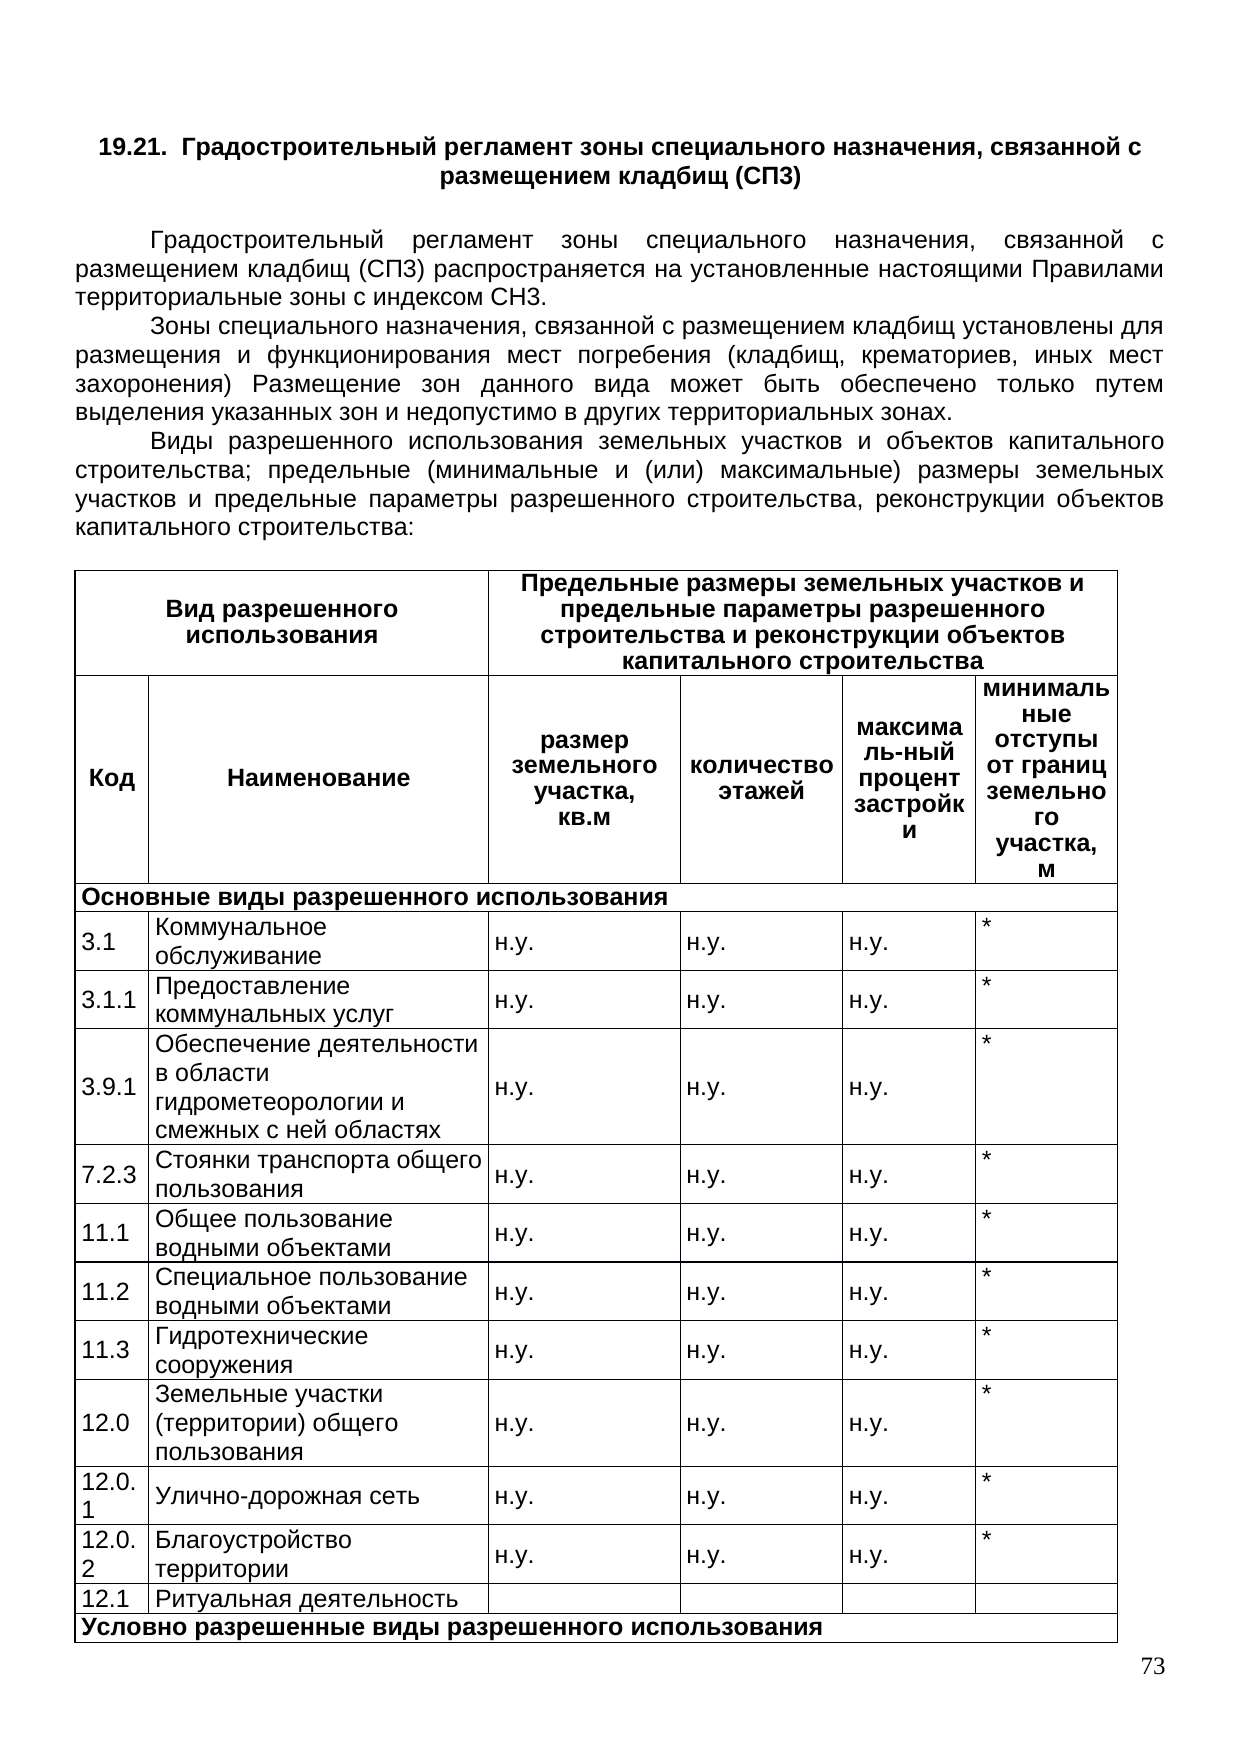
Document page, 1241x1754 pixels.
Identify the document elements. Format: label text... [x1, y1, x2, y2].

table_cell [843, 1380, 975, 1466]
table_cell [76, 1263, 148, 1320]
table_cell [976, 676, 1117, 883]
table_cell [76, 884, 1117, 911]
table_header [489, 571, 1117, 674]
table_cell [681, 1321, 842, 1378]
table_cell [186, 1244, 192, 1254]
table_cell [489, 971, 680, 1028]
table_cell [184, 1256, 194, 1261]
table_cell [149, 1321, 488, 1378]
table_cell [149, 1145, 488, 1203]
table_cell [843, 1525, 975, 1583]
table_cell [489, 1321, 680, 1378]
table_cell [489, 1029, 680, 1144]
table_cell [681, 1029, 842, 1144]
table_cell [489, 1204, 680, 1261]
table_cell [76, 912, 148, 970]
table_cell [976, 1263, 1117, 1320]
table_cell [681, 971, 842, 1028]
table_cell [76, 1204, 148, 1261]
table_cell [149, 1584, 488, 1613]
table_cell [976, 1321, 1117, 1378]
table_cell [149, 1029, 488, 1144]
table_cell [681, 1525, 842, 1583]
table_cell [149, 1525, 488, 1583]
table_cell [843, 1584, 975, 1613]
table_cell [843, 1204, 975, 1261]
text Зоны специального назначения, связанной с размещением кладбищ установлены для размещения и функционирования мест погребения (кладбищ, крематориев, иных мест захоронения) Размещение зон данного вида может быть обеспечено только путем выделения указанных зон и недопустимо в других территориальных зонах. [75, 311, 1165, 426]
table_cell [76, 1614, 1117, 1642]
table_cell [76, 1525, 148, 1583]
text Градостроительный регламент зоны специального назначения, связанной с размещением кладбищ (СП3) распространяется на установленные настоящими Правилами территориальные зоны с индексом СН3. [75, 225, 1165, 311]
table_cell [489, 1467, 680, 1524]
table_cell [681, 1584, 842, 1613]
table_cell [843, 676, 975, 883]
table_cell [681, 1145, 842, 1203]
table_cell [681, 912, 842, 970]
text Виды разрешенного использования земельных участков и объектов капитального строительства; предельные (минимальные и (или) максимальные) размеры земельных участков и предельные параметры разрешенного строительства, реконструкции объектов капитального строительства: [75, 426, 1165, 541]
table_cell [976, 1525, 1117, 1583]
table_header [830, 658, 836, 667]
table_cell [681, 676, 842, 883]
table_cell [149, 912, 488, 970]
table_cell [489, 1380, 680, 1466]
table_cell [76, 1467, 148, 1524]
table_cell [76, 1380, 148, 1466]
text 19.21. Градостроительный регламент зоны специального назначения, связанной с размещением кладбищ (СП3) [75, 132, 1166, 190]
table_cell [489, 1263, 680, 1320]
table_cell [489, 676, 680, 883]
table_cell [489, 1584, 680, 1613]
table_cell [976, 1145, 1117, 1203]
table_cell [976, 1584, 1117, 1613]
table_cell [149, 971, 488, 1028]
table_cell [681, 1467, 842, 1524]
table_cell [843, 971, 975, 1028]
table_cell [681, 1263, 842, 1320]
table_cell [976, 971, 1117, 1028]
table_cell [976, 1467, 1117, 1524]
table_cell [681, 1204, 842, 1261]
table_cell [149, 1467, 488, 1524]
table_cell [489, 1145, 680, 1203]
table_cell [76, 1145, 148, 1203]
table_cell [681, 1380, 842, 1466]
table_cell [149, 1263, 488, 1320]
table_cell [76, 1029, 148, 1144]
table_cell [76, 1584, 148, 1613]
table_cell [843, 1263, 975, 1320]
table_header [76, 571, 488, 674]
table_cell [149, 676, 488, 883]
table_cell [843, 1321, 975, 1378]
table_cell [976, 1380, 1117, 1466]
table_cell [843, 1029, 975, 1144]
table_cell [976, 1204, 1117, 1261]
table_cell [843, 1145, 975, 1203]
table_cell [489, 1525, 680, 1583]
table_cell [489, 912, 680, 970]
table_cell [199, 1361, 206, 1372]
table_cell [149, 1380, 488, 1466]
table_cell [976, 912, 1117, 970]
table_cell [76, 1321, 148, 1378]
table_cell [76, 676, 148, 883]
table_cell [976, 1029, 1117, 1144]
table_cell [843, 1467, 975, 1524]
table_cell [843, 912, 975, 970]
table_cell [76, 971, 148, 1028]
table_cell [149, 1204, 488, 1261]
